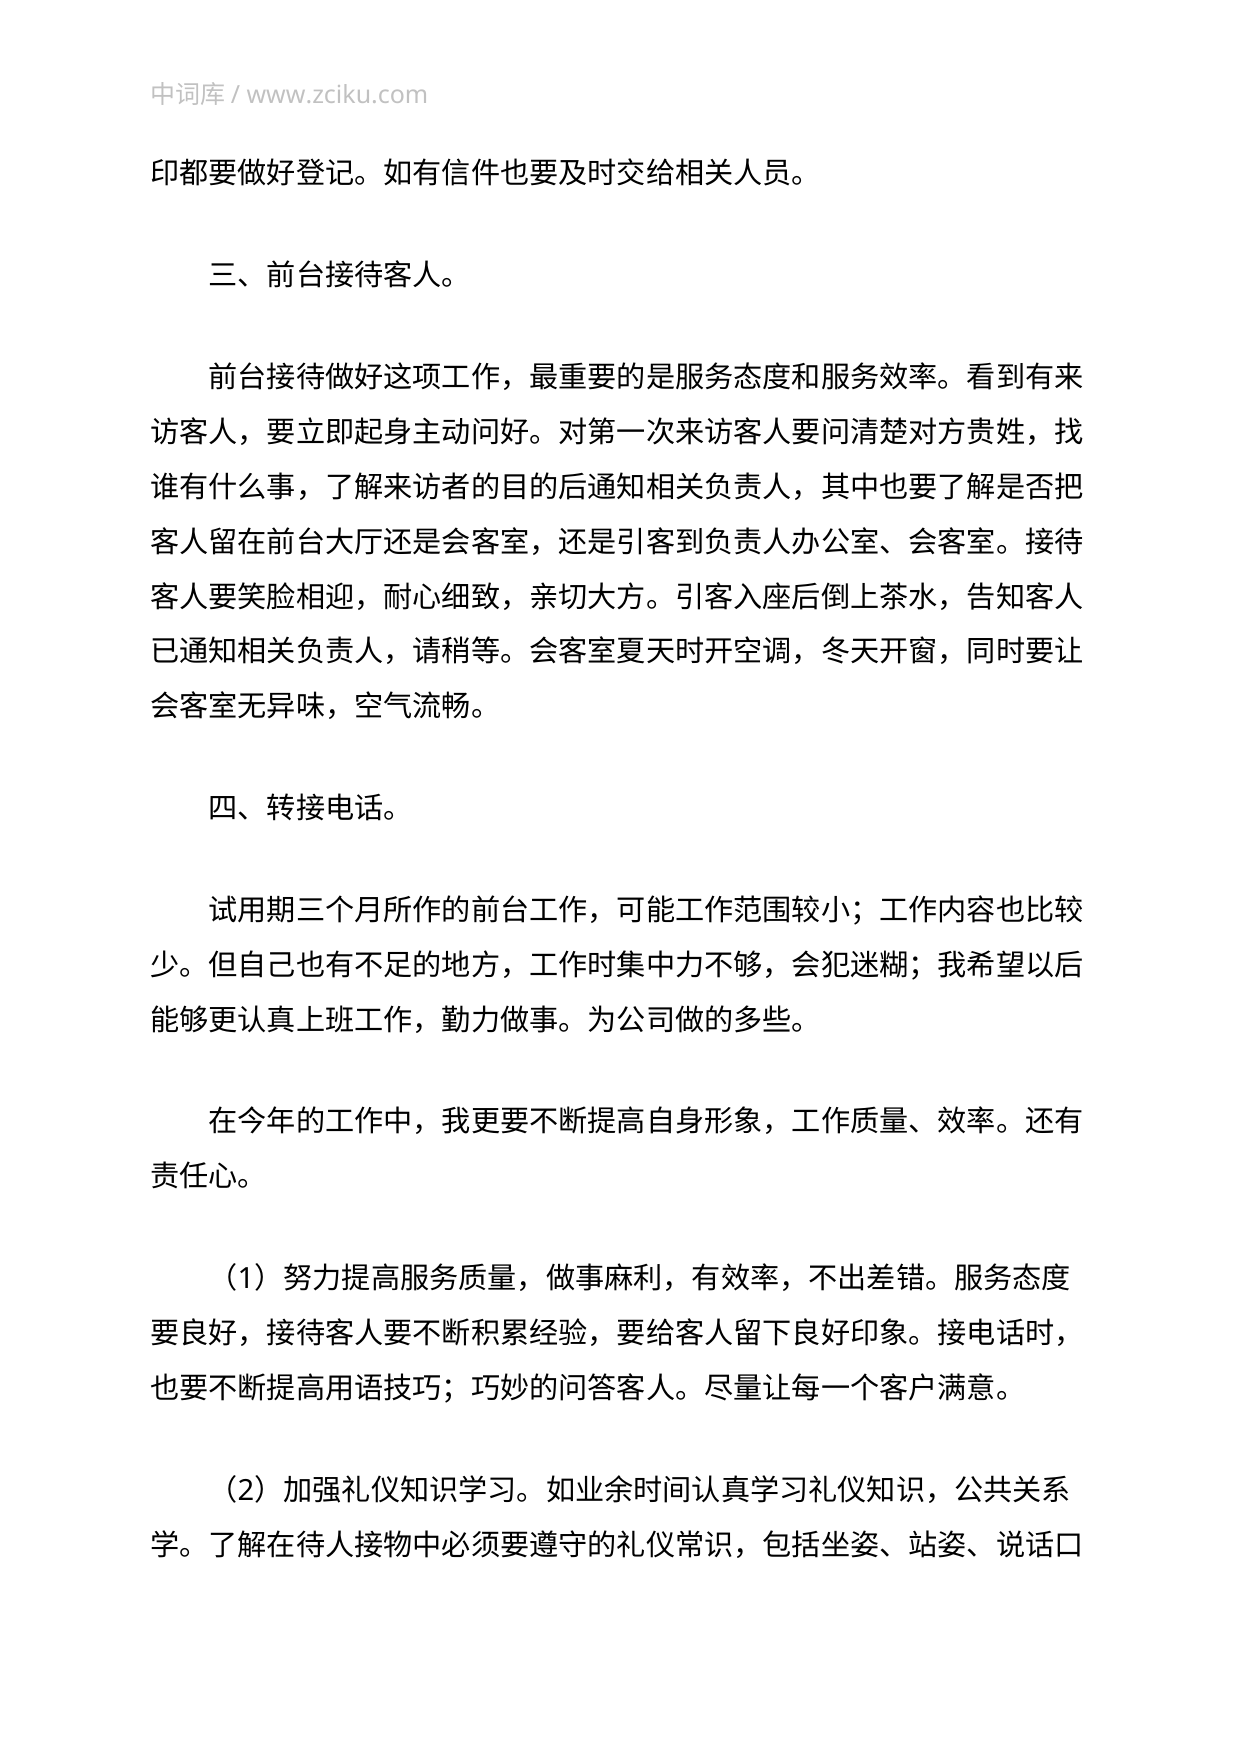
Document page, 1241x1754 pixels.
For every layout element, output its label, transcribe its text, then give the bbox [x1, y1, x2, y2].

text 试用期三个月所作的前台工作，可能工作范围较小；工作内容也比较少。但自己也有不足的地方，工作时集中力不够，会犯迷糊；我希望以后能够更认真上班工作，勤力做事。为公司做的多些。 [150, 886, 1090, 1038]
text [150, 150, 1090, 192]
text 三、前台接待客人。 [150, 252, 1090, 294]
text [150, 1466, 1090, 1564]
text （1）努力提高服务质量，做事麻利，有效率，不出差错。服务态度要良好，接待客人要不断积累经验，要给客人留下良好印象。接电话时，也要不断提高用语技巧；巧妙的问答客人。尽量让每一个客户满意。 [150, 1255, 1090, 1407]
text 前台接待做好这项工作，最重要的是服务态度和服务效率。看到有来访客人，要立即起身主动问好。对第一次来访客人要问清楚对方贵姓，找谁有什么事，了解来访者的目的后通知相关负责人，其中也要了解是否把客人留在前台大厅还是会客室，还是引客到负责人办公室、会客室。接待客人要笑脸相迎，耐心细致，亲切大方。引客入座后倒上茶水，告知客人已通知相关负责人，请稍等。会客室夏天时开空调，冬天开窗，同时要让会客室无异味，空气流畅。 [150, 353, 1090, 725]
text 在今年的工作中，我更要不断提高自身形象，工作质量、效率。还有责任心。 [150, 1098, 1090, 1195]
text 四、转接电话。 [150, 785, 1090, 827]
